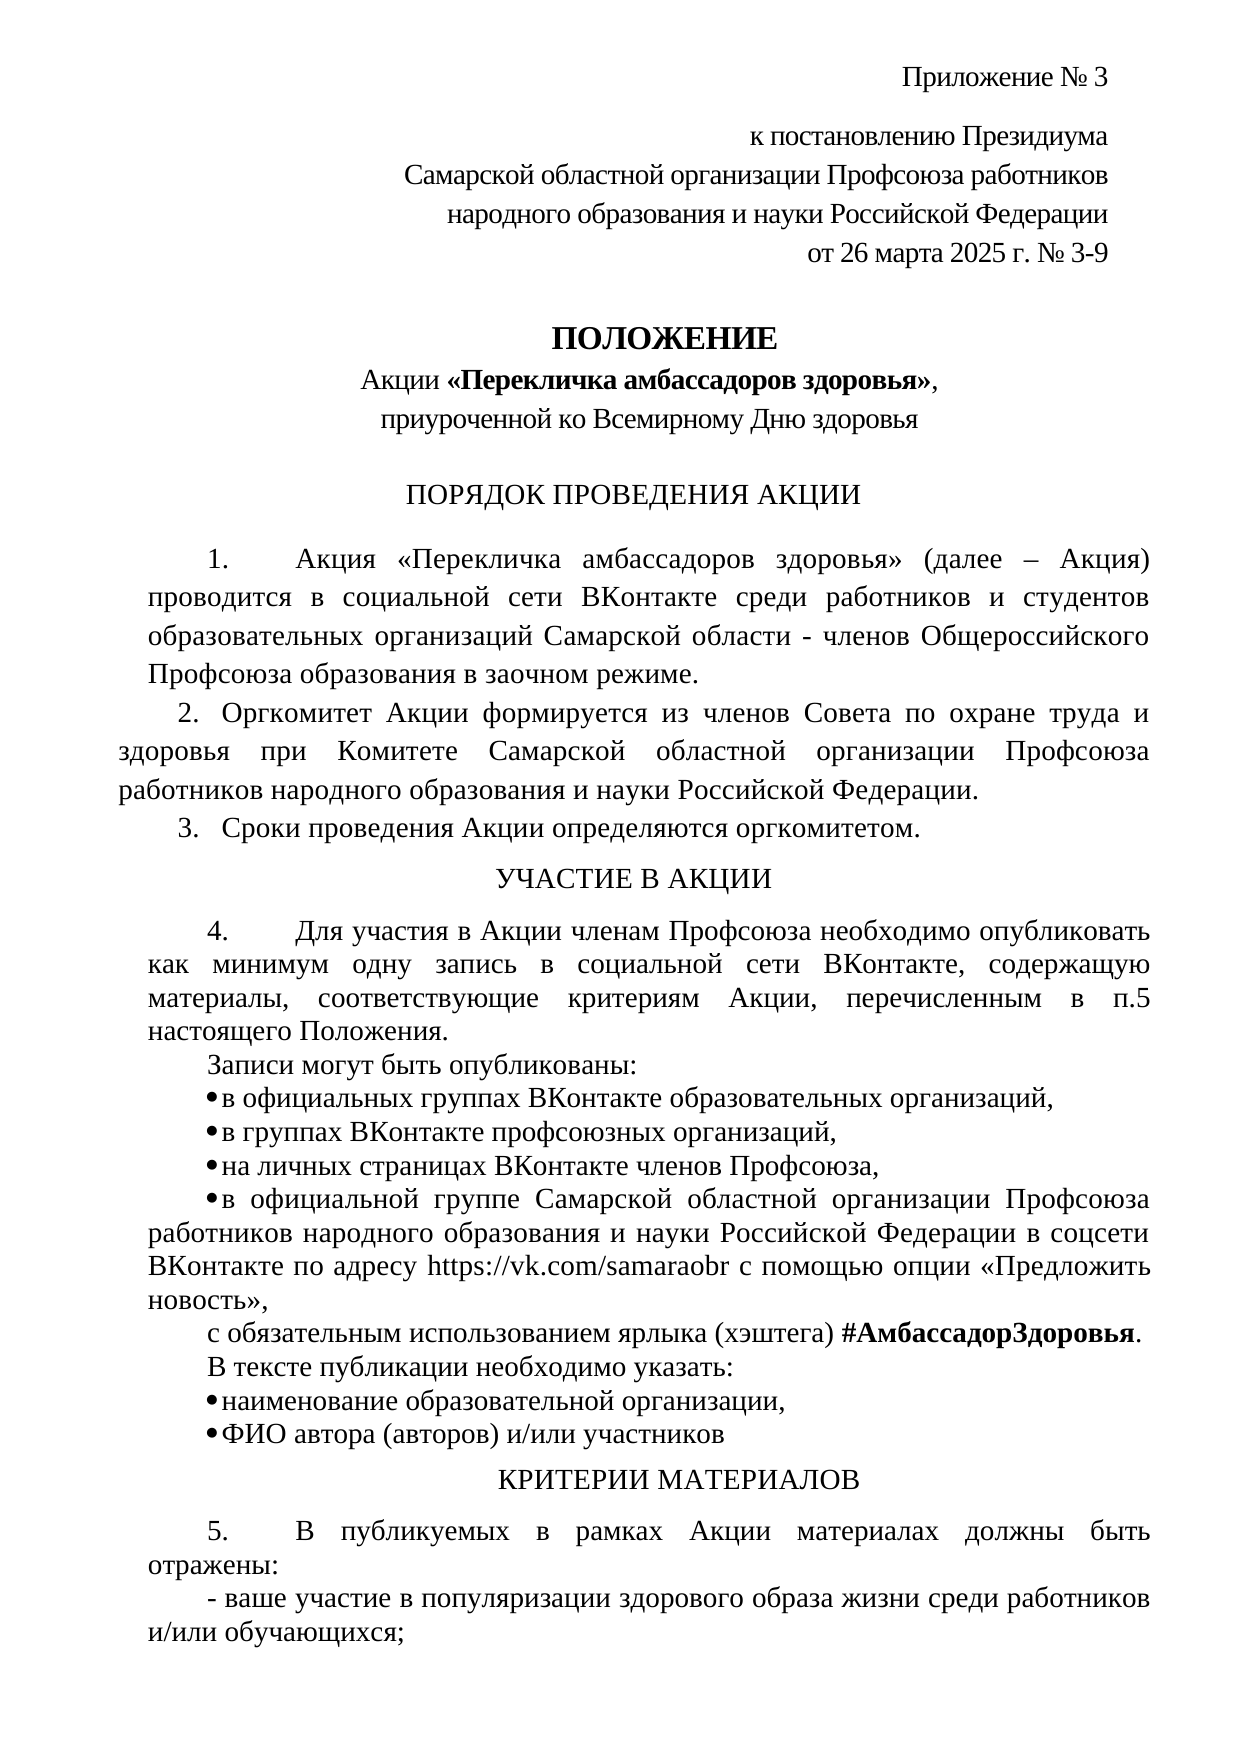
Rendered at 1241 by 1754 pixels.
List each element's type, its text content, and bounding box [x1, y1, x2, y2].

text Акции «Перекличка амбассадоров здоровья», [148, 362, 1151, 396]
list Записи могут быть опубликованы: [207, 1047, 1151, 1080]
list в официальных группах ВКонтакте образовательных организаций, [148, 1080, 1151, 1114]
list в официальной группе Самарской областной организации Профсоюза работников народного образования и науки Российской Федерации в соцсети ВКонтакте по адресу https://vk.com/samaraobr с помощью опции «Предложить новость», [148, 1181, 1151, 1316]
subtitle КРИТЕРИИ МАТЕРИАЛОВ [148, 1462, 1151, 1496]
subtitle ПОРЯДОК ПРОВЕДЕНИЯ АКЦИИ [147, 477, 1121, 511]
list наименование образовательной организации, [148, 1383, 1151, 1416]
list Оргкомитет Акции формируется из членов Совета по охране труда и здоровья при Комитете Самарской областной организации Профсоюза работников народного образования и науки Российской Федерации. [118, 695, 1152, 806]
text Приложение № 3 [148, 59, 1109, 93]
list на личных страницах ВКонтакте членов Профсоюза, [148, 1148, 1151, 1181]
list ФИО автора (авторов) и/или участников [148, 1416, 1151, 1450]
text 5. В публикуемых в рамках Акции материалах должны быть отражены: [148, 1513, 1151, 1581]
text к постановлению Президиума [148, 118, 1109, 152]
text с обязательным использованием ярлыка (хэштега) #АмбассадорЗдоровья. [148, 1316, 1151, 1349]
list Акция «Перекличка амбассадоров здоровья» (далее – Акция) проводится в социальной сети ВКонтакте среди работников и студентов образовательных организаций Самарской области - членов Общероссийского Профсоюза образования в заочном режиме. [148, 541, 1152, 690]
text Самарской областной организации Профсоюза работников [148, 157, 1109, 191]
text народного образования и науки Российской Федерации [148, 196, 1109, 230]
text ПОЛОЖЕНИЕ [148, 318, 1109, 356]
list в группах ВКонтакте профсоюзных организаций, [148, 1114, 1151, 1148]
text - ваше участие в популяризации здорового образа жизни среди работников и/или обучающихся; [148, 1581, 1151, 1648]
text приуроченной ко Всемирному Дню здоровья [148, 401, 1151, 434]
text В тексте публикации необходимо указать: [148, 1349, 1151, 1383]
list Сроки проведения Акции определяются оргкомитетом. [118, 811, 1152, 844]
text от 26 марта 2025 г. № 3-9 [148, 235, 1109, 268]
subtitle УЧАСТИЕ В АКЦИИ [147, 862, 1120, 895]
list Для участия в Акции членам Профсоюза необходимо опубликовать как минимум одну запись в социальной сети ВКонтакте, содержащую материалы, соответствующие критериям Акции, перечисленным в п.5 настоящего Положения. [148, 913, 1151, 1047]
